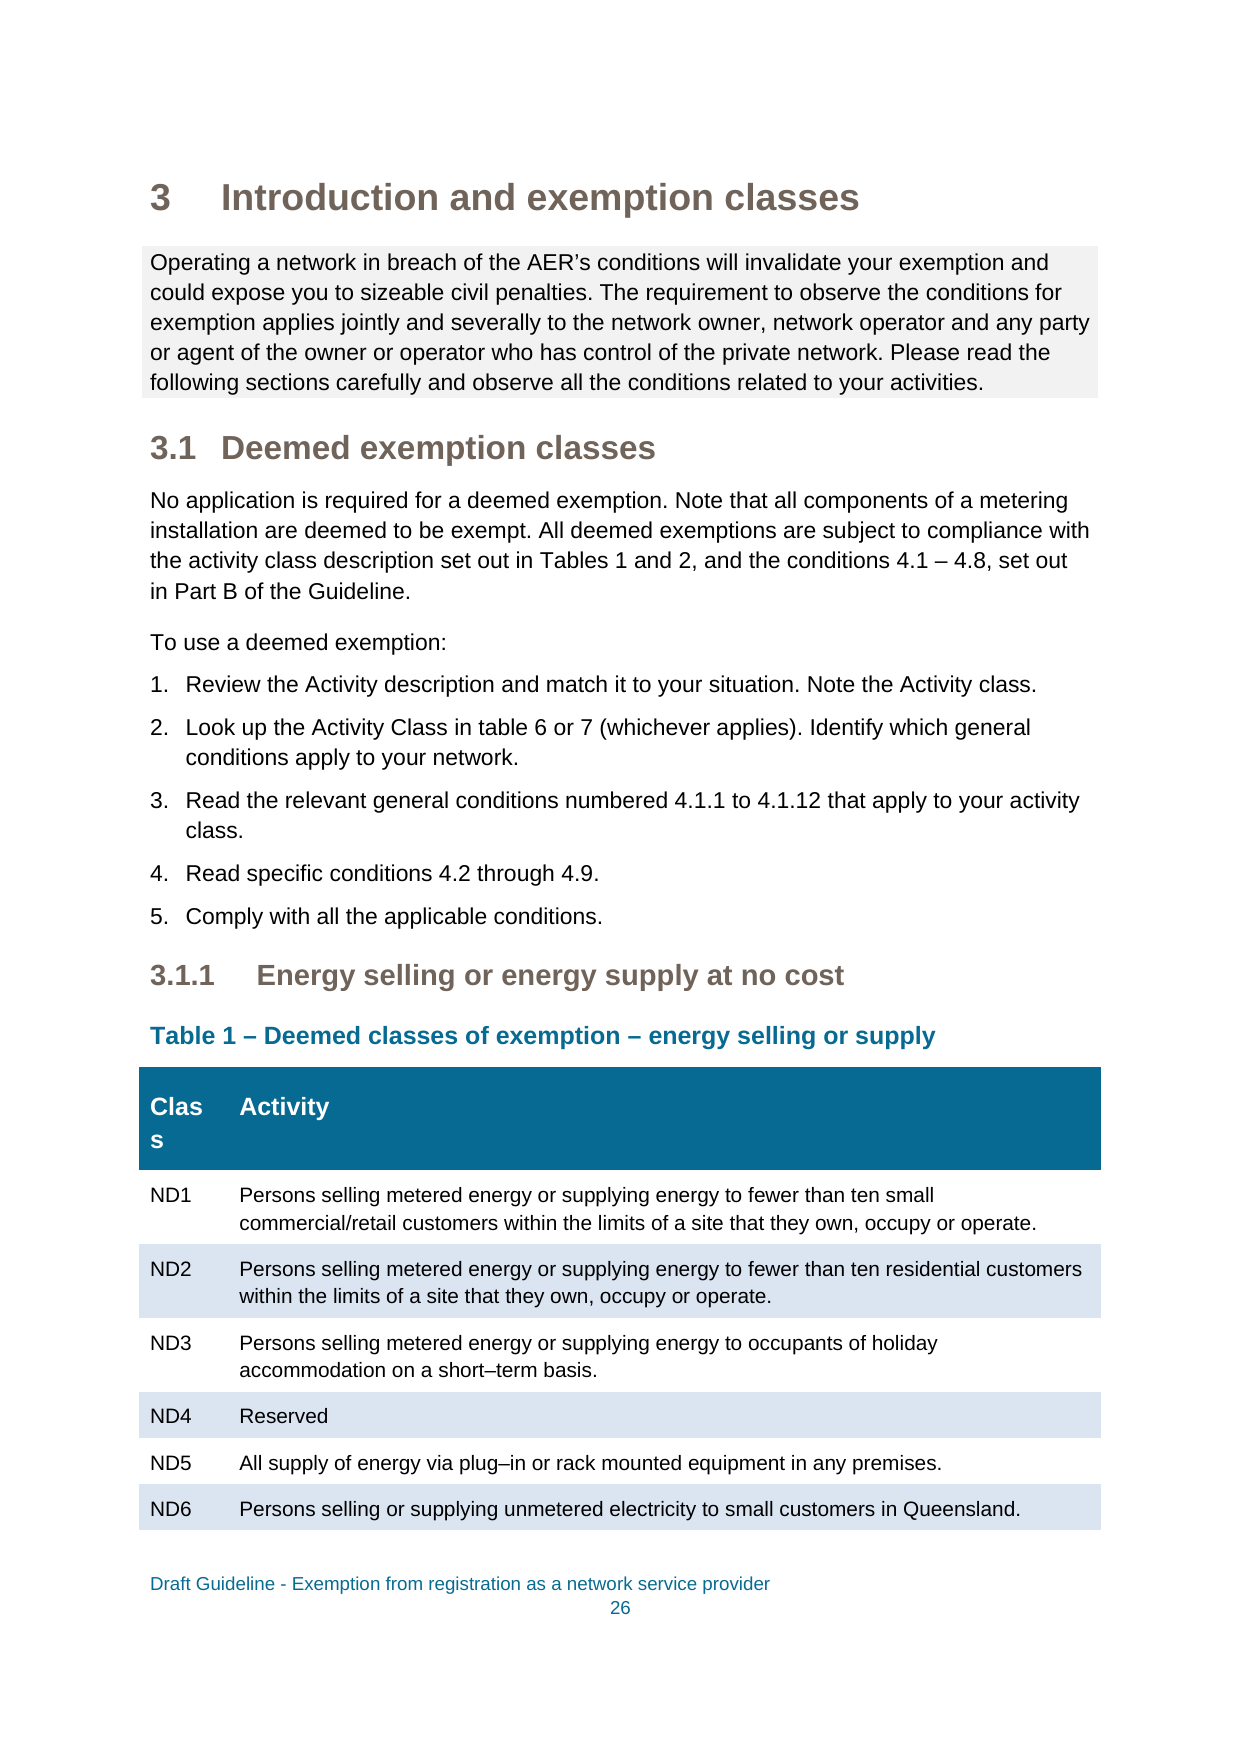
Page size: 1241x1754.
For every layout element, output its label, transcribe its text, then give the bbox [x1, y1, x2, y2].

table_cell Reserved [228, 1392, 1101, 1438]
title Table 1 – Deemed classes of exemption – energy selling or supply [150, 1021, 1090, 1050]
list Read specific conditions 4.2 through 4.9. [150, 860, 1090, 886]
table_cell All supply of energy via plug–in or rack mounted equipment in any premises. [228, 1438, 1101, 1484]
table_cell Persons selling metered energy or supplying energy to fewer than ten small commercial/retail customers within the limits of a site that they own, occupy or operate. [228, 1170, 1101, 1244]
text No application is required for a deemed exemption. Note that all components of a metering installation are deemed to be exempt. All deemed exemptions are subject to compliance with the activity class description set out in Tables 1 and 2, and the conditions 4.1 – 4.8, set out in Part B of the Guideline. [150, 487, 1090, 604]
text To use a deemed exemption: [150, 629, 1090, 655]
table_cell Persons selling metered energy or supplying energy to fewer than ten residential customers within the limits of a site that they own, occupy or operate. [228, 1244, 1101, 1318]
list Look up the Activity Class in table 6 or 7 (whichever applies). Identify which general conditions apply to your network. [150, 714, 1090, 771]
subtitle Introduction and exemption classes [150, 175, 1090, 218]
table_cell Persons selling metered energy or supplying energy to occupants of holiday accommodation on a short–term basis. [228, 1318, 1101, 1392]
table_cell ND2 [139, 1244, 228, 1318]
list Comply with all the applicable conditions. [150, 903, 1090, 929]
text Operating a network in breach of the AER’s conditions will invalidate your exemption and could expose you to sizeable civil penalties. The requirement to observe the conditions for exemption applies jointly and severally to the network owner, network operator and any party or agent of the owner or operator who has control of the private network. Please read the following sections carefully and observe all the conditions related to your activities. [142, 246, 1098, 398]
subtitle Deemed exemption classes [150, 428, 1090, 466]
table_cell Persons selling or supplying unmetered electricity to small customers in Queensland. [228, 1484, 1101, 1530]
table_cell ND5 [139, 1438, 228, 1484]
subtitle Energy selling or energy supply at no cost [150, 958, 1090, 991]
table_cell ND1 [139, 1170, 228, 1244]
list Read the relevant general conditions numbered 4.1.1 to 4.1.12 that apply to your activity class. [150, 787, 1090, 843]
table_header Class [139, 1067, 228, 1170]
table_cell ND6 [139, 1484, 228, 1530]
table_cell ND3 [139, 1318, 228, 1392]
picture [567, 1580, 571, 1590]
list Review the Activity description and match it to your situation. Note the Activity class. [150, 671, 1090, 698]
table_cell ND4 [139, 1392, 228, 1438]
table_header Activity [228, 1067, 1101, 1170]
